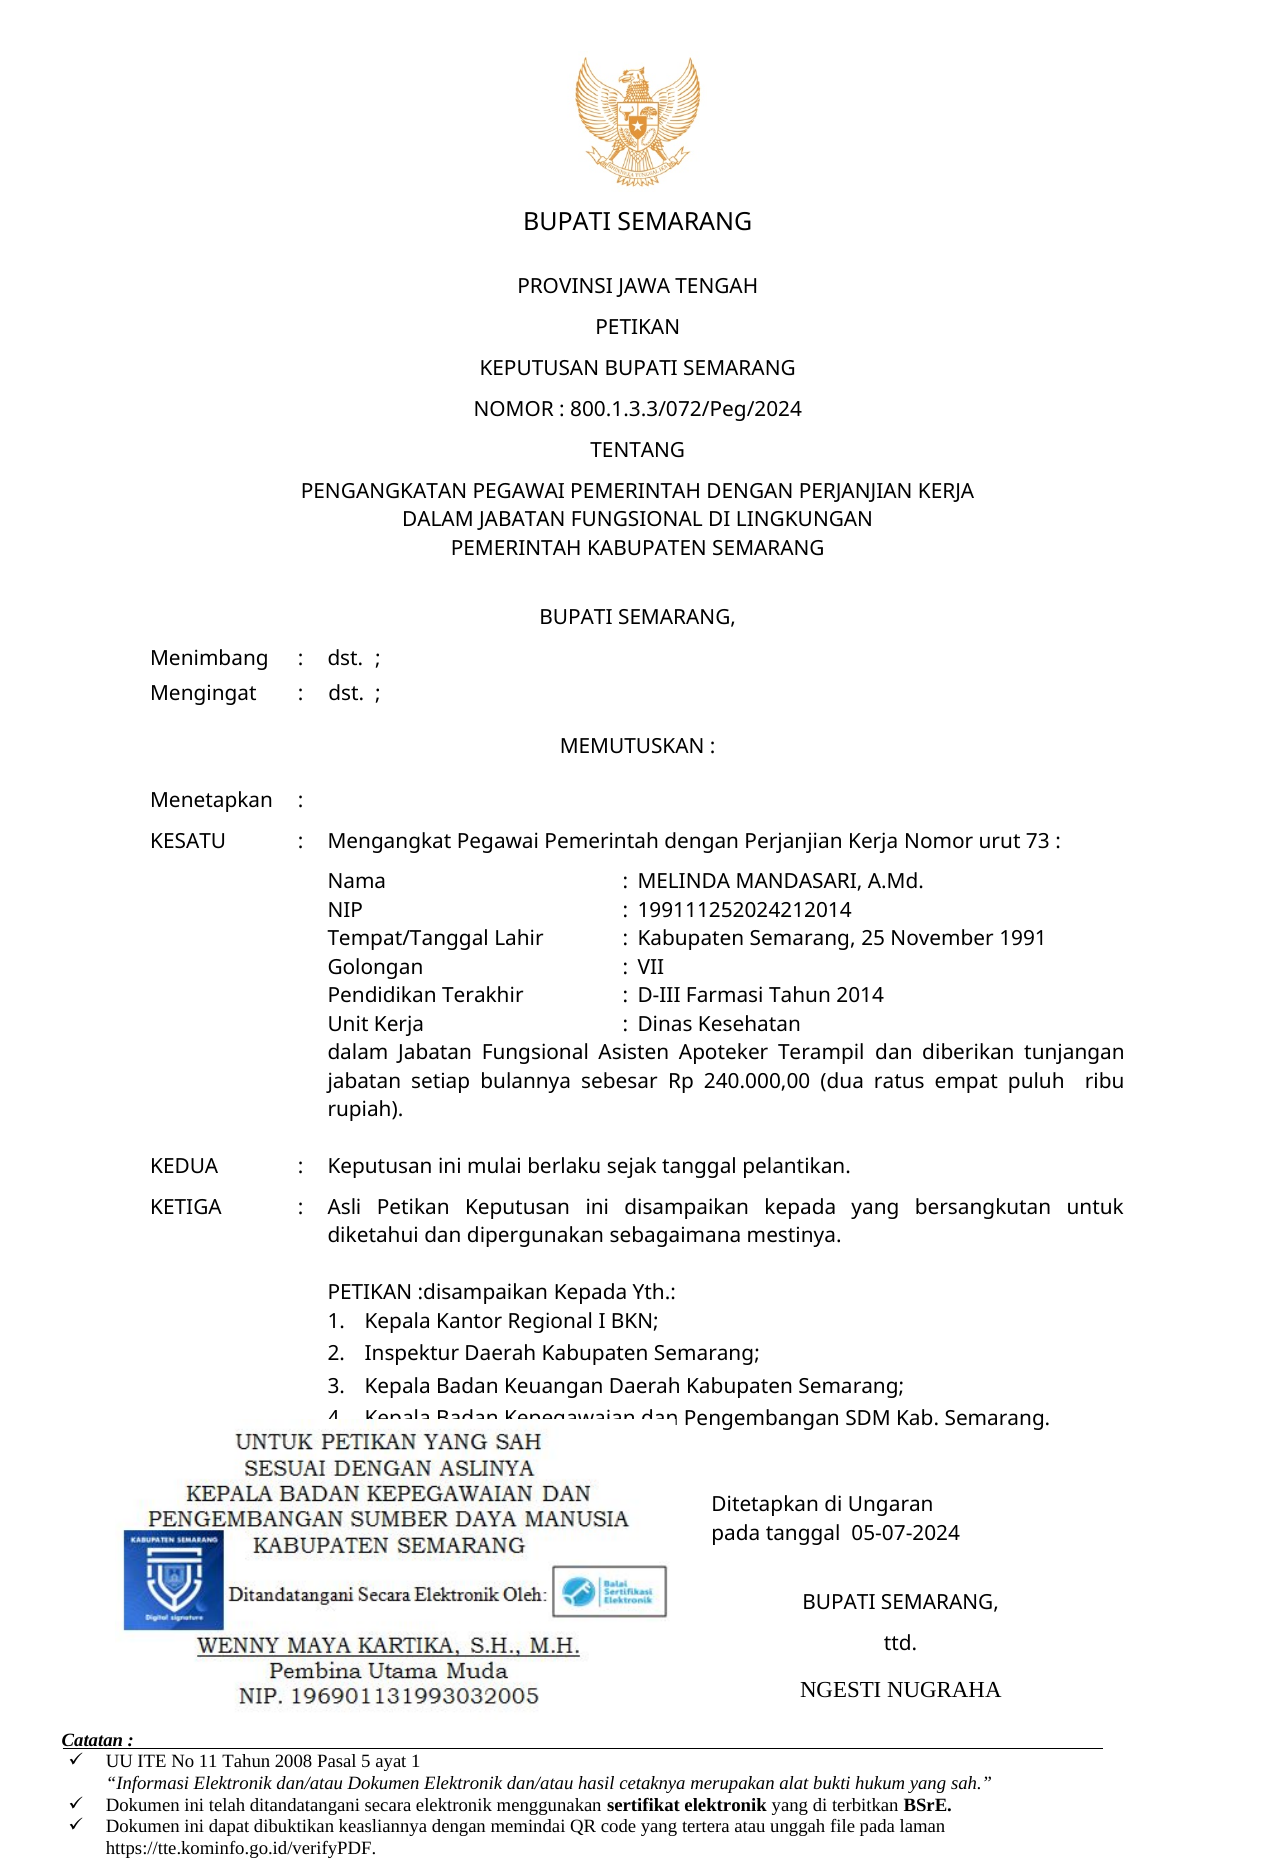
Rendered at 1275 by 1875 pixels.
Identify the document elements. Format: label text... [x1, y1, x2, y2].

list NGESTI NUGRAHA [750, 1677, 1125, 1703]
text dalam Jabatan Fungsional Asisten Apoteker Terampil dan diberikan tunjangan jabatan setiap bulannya sebesar Rp 240.000,00 (dua ratus empat puluh ribu rupiah). [327, 1037, 1125, 1123]
text ttd. [676, 1628, 1125, 1657]
text Mengingat : dst. ; [150, 678, 1125, 706]
text PROVINSI JAWA TENGAH [150, 271, 1125, 300]
text PETIKAN [150, 312, 1125, 341]
text NIP : 199111252024212014 [327, 895, 1125, 923]
text TENTANG [150, 435, 1125, 463]
list 3. Kepala Badan Keuangan Daerah Kabupaten ; [327, 1371, 1125, 1399]
text KETIGA : Asli Petikan Keputusan ini disampaikan kepada yang bersangkutan untuk diketahui dan dipergunakan sebagaimana mestinya. [150, 1192, 1125, 1249]
text PETIKAN :disampaikan Kepada Yth.: [150, 1277, 1125, 1306]
text pada tanggal 05-07-2024 [711, 1518, 1125, 1546]
picture [567, 51, 708, 192]
text Tempat/Tanggal Lahir : Kabupaten Semarang, 25 November 1991 [327, 923, 1125, 952]
list 1. Kepala Kantor Regional I BKN; [327, 1306, 1125, 1334]
text DALAM JABATAN FUNGSIONAL DI LINGKUNGAN [150, 504, 1125, 533]
text MEMUTUSKAN : [150, 731, 1125, 760]
text Pendidikan Terakhir : D-III Farmasi Tahun 2014 [327, 980, 1125, 1009]
text NOMOR : 800.1.3.3/072/Peg/2024 [150, 394, 1125, 423]
text Menetapkan : [150, 785, 1125, 813]
text Menimbang : dst. ; [150, 643, 1125, 672]
list 4. Kepala Badan Kepegawaian dan Pengembangan SDM Kab. . [327, 1403, 1125, 1432]
text PEMERINTAH KABUPATEN SEMARANG [150, 533, 1125, 561]
text KESATU : Mengangkat Pegawai Pemerintah dengan Perjanjian Kerja Nomor urut 73 : [150, 826, 1125, 854]
text Ditetapkan di Ungaran [711, 1489, 1125, 1518]
text BUPATI , [150, 602, 1125, 631]
text BUPATI , [676, 1587, 1125, 1616]
text Unit Kerja : Dinas Kesehatan [327, 1009, 1125, 1037]
text BUPATI SEMARANG [150, 203, 1125, 237]
list 2. Inspektur Daerah Kabupaten ; [327, 1338, 1125, 1367]
text Nama : MELINDA MANDASARI, A.Md. [327, 867, 1125, 895]
text Golongan : VII [327, 952, 1125, 980]
text PENGANGKATAN PEGAWAI PEMERINTAH DENGAN PERJANJIAN KERJA [150, 476, 1125, 504]
text KEDUA : Keputusan ini mulai berlaku sejak tanggal pelantikan. [150, 1151, 1125, 1179]
text KEPUTUSAN BUPATI [150, 353, 1125, 382]
picture [114, 1419, 676, 1720]
